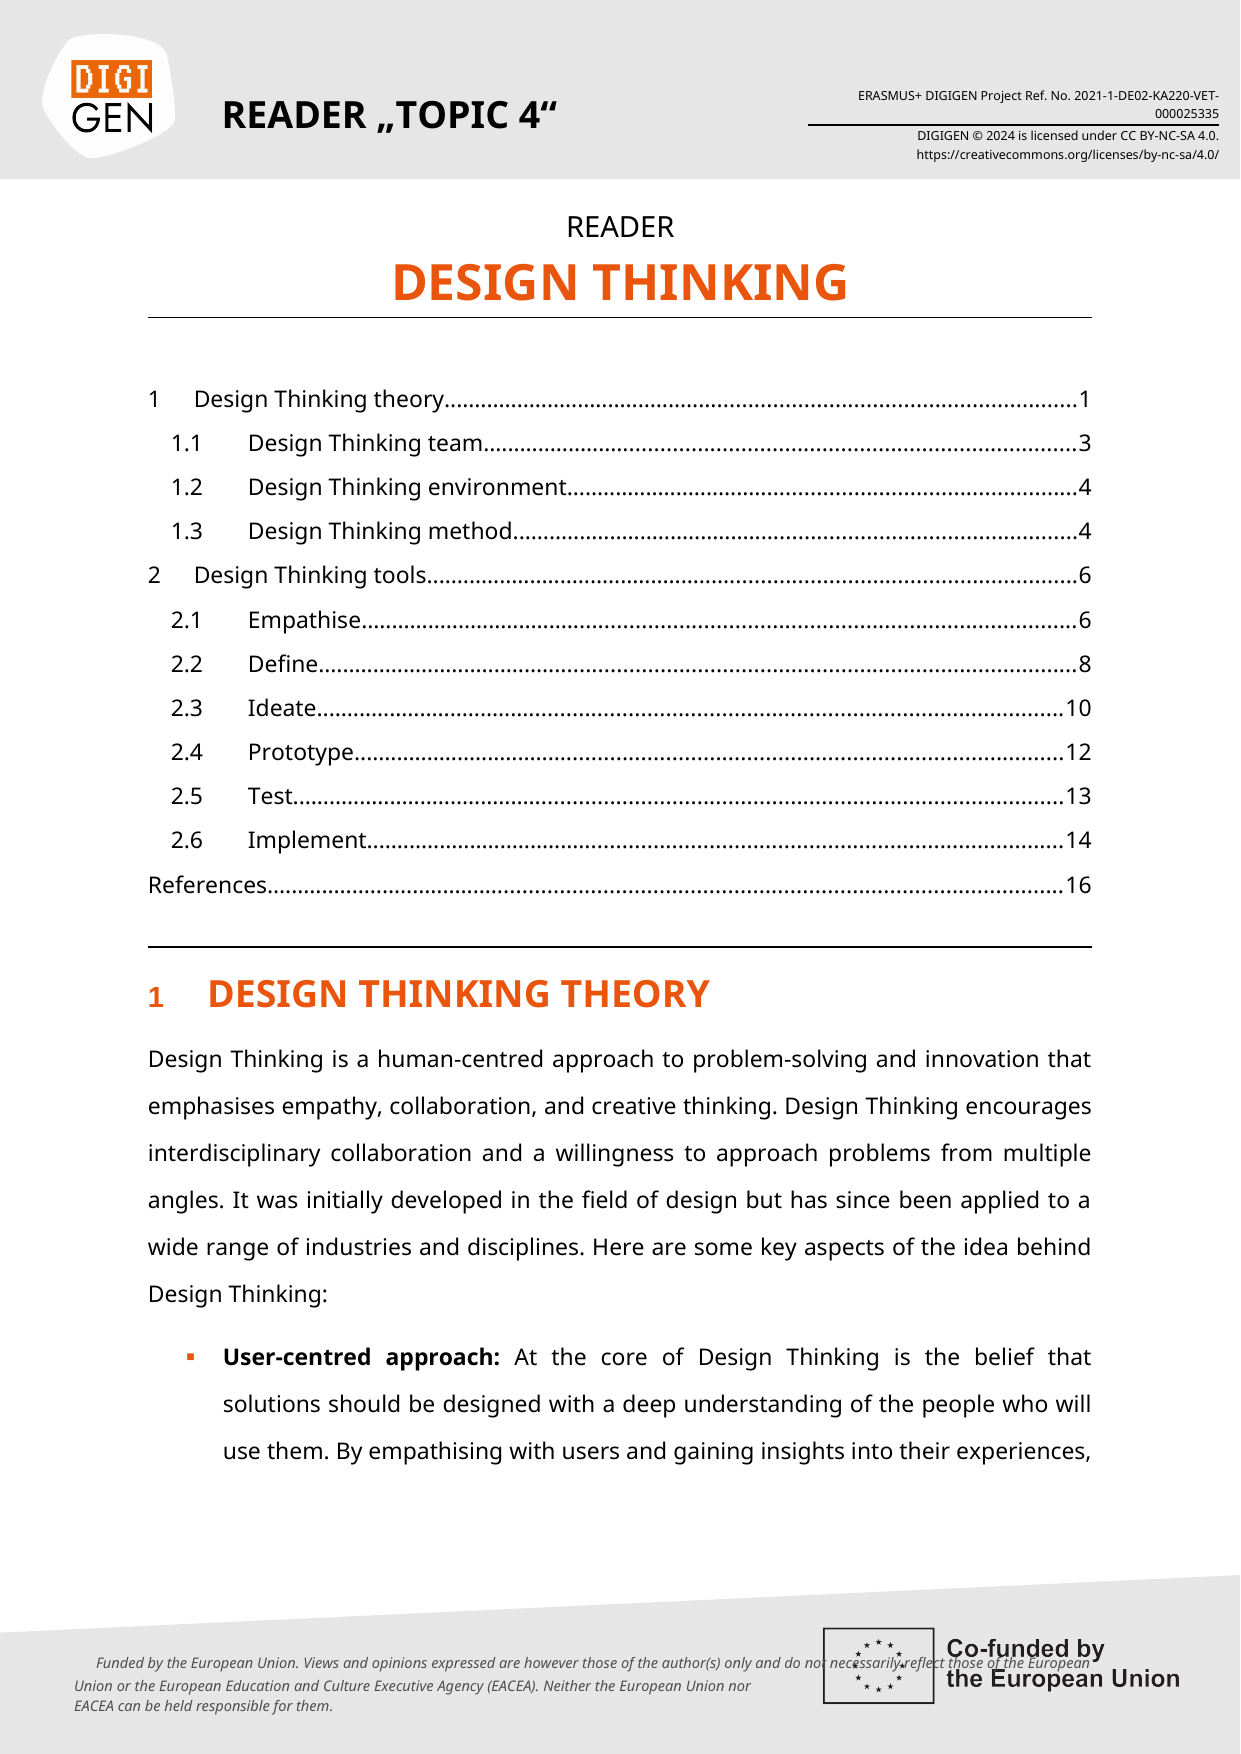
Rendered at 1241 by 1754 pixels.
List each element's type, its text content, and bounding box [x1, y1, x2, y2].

picture [42, 34, 175, 158]
text READER [148, 207, 1092, 246]
text Design Thinking is a human-centred approach to problem-solving and innovation that emphasises empathy, collaboration, and creative thinking. Design Thinking encourages interdisciplinary collaboration and a willingness to approach problems from multiple angles. It was initially developed in the field of design but has since been applied to a wide range of industries and disciplines. Here are some key aspects of the idea behind Design Thinking: [148, 1043, 1092, 1309]
picture [820, 1625, 1207, 1707]
text Design Thinking theory [148, 967, 1092, 1018]
text DESIGN THINKING [148, 246, 1092, 317]
